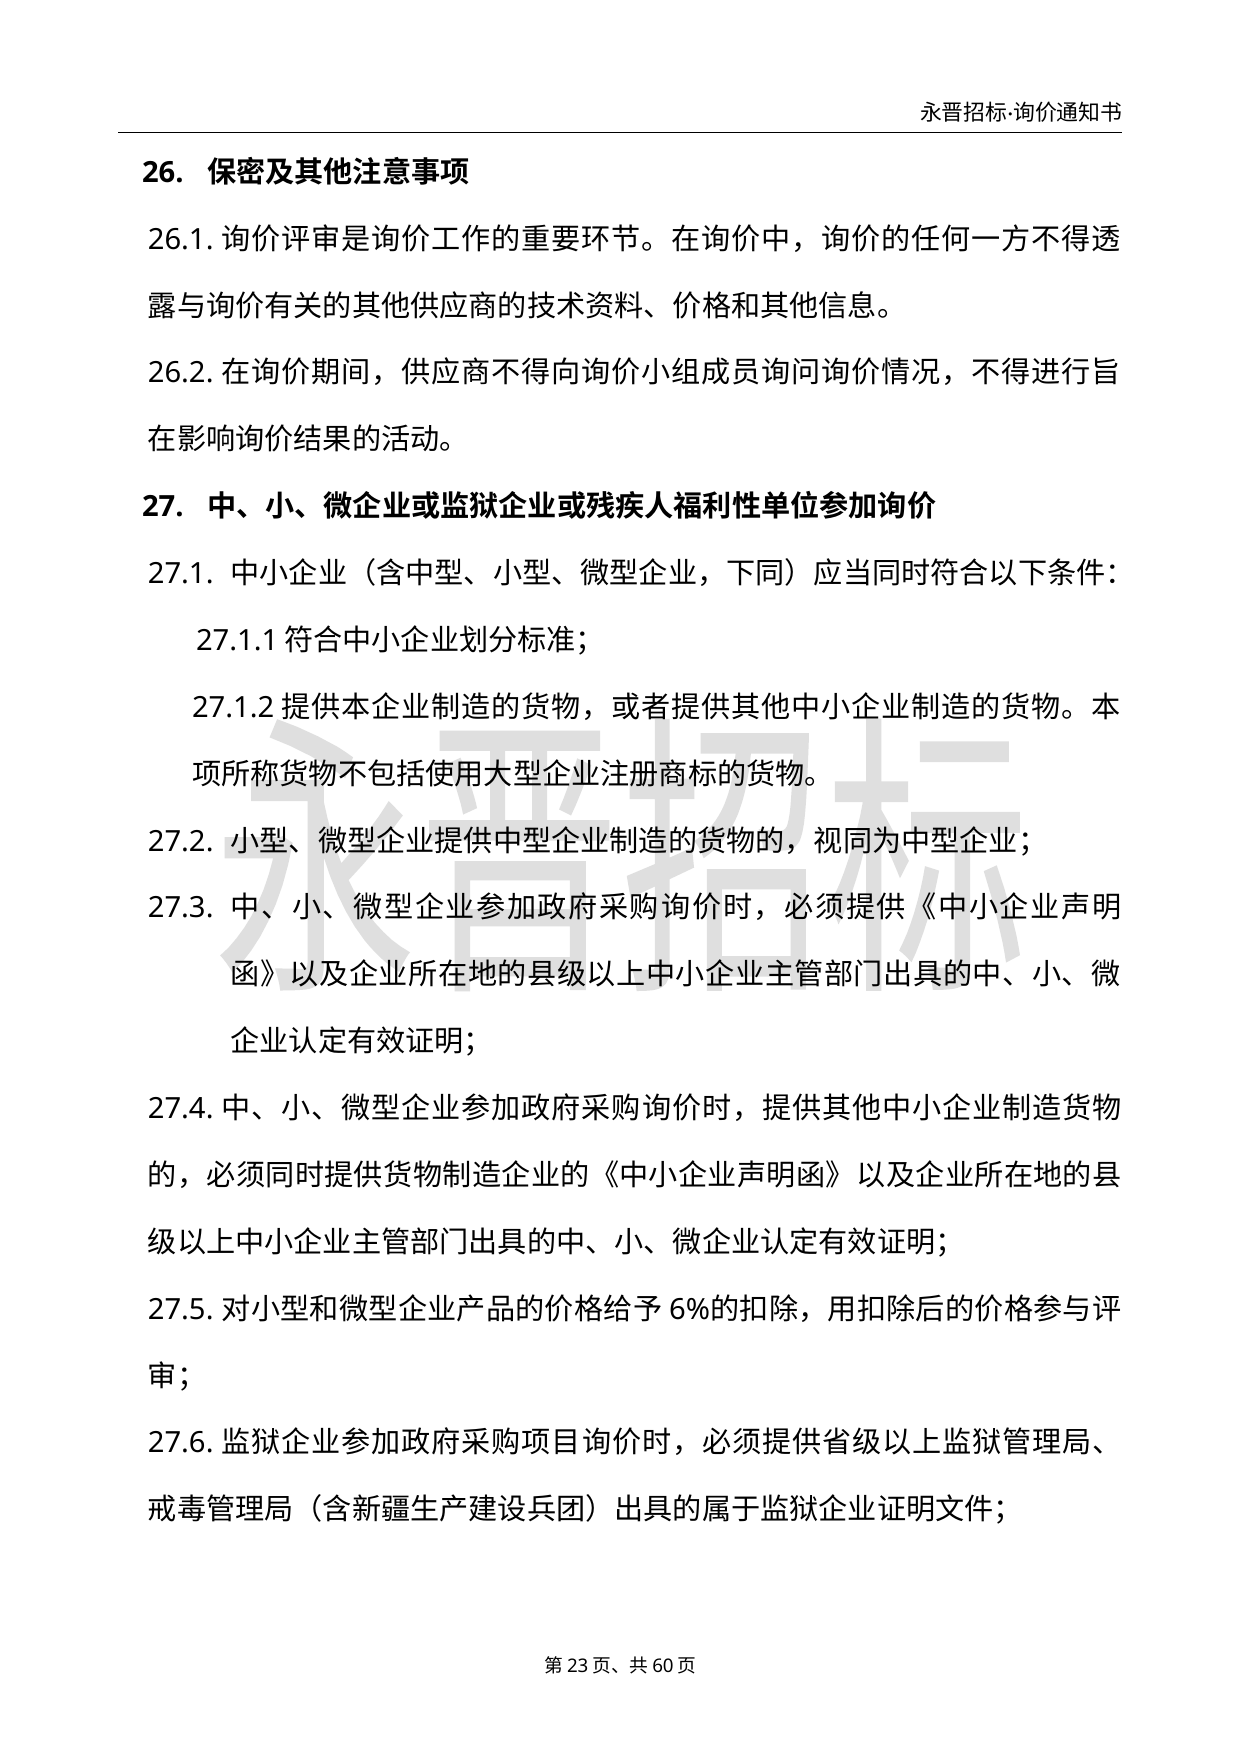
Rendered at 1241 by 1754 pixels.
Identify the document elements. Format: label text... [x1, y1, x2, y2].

subtitle 中、小、微企业或监狱企业或残疾人福利性单位参加询价 [142, 471, 1122, 537]
list 中小企业（含中型、小型、微型企业，下同）应当同时符合以下条件： [148, 537, 1122, 604]
list 在询价期间，供应商不得向询价小组成员询问询价情况，不得进行旨在影响询价结果的活动。 [148, 337, 1122, 471]
text 27.1.2提供本企业制造的货物，或者提供其他中小企业制造的货物。本项所称货物不包括使用大型企业注册商标的货物。 [192, 671, 1122, 805]
list 小型、微型企业提供中型企业制造的货物的，视同为中型企业； [148, 805, 1122, 872]
list 询价评审是询价工作的重要环节。在询价中，询价的任何一方不得透露与询价有关的其他供应商的技术资料、价格和其他信息。 [148, 203, 1122, 337]
list 监狱企业参加政府采购项目询价时，必须提供省级以上监狱管理局、戒毒管理局（含新疆生产建设兵团）出具的属于监狱企业证明文件； [148, 1407, 1122, 1541]
subtitle 保密及其他注意事项 [142, 136, 1122, 203]
text 27.1.1符合中小企业划分标准； [168, 604, 1122, 671]
list 中、小、微型企业参加政府采购询价时，必须提供《中小企业声明函》以及企业所在地的县级以上中小企业主管部门出具的中、小、微企业认定有效证明； [148, 872, 1122, 1072]
list 中、小、微型企业参加政府采购询价时，提供其他中小企业制造货物的，必须同时提供货物制造企业的《中小企业声明函》以及企业所在地的县级以上中小企业主管部门出具的中、小、微企业认定有效证明； [148, 1072, 1122, 1273]
list 对小型和微型企业产品的价格给予6%的扣除，用扣除后的价格参与评审； [148, 1273, 1122, 1407]
